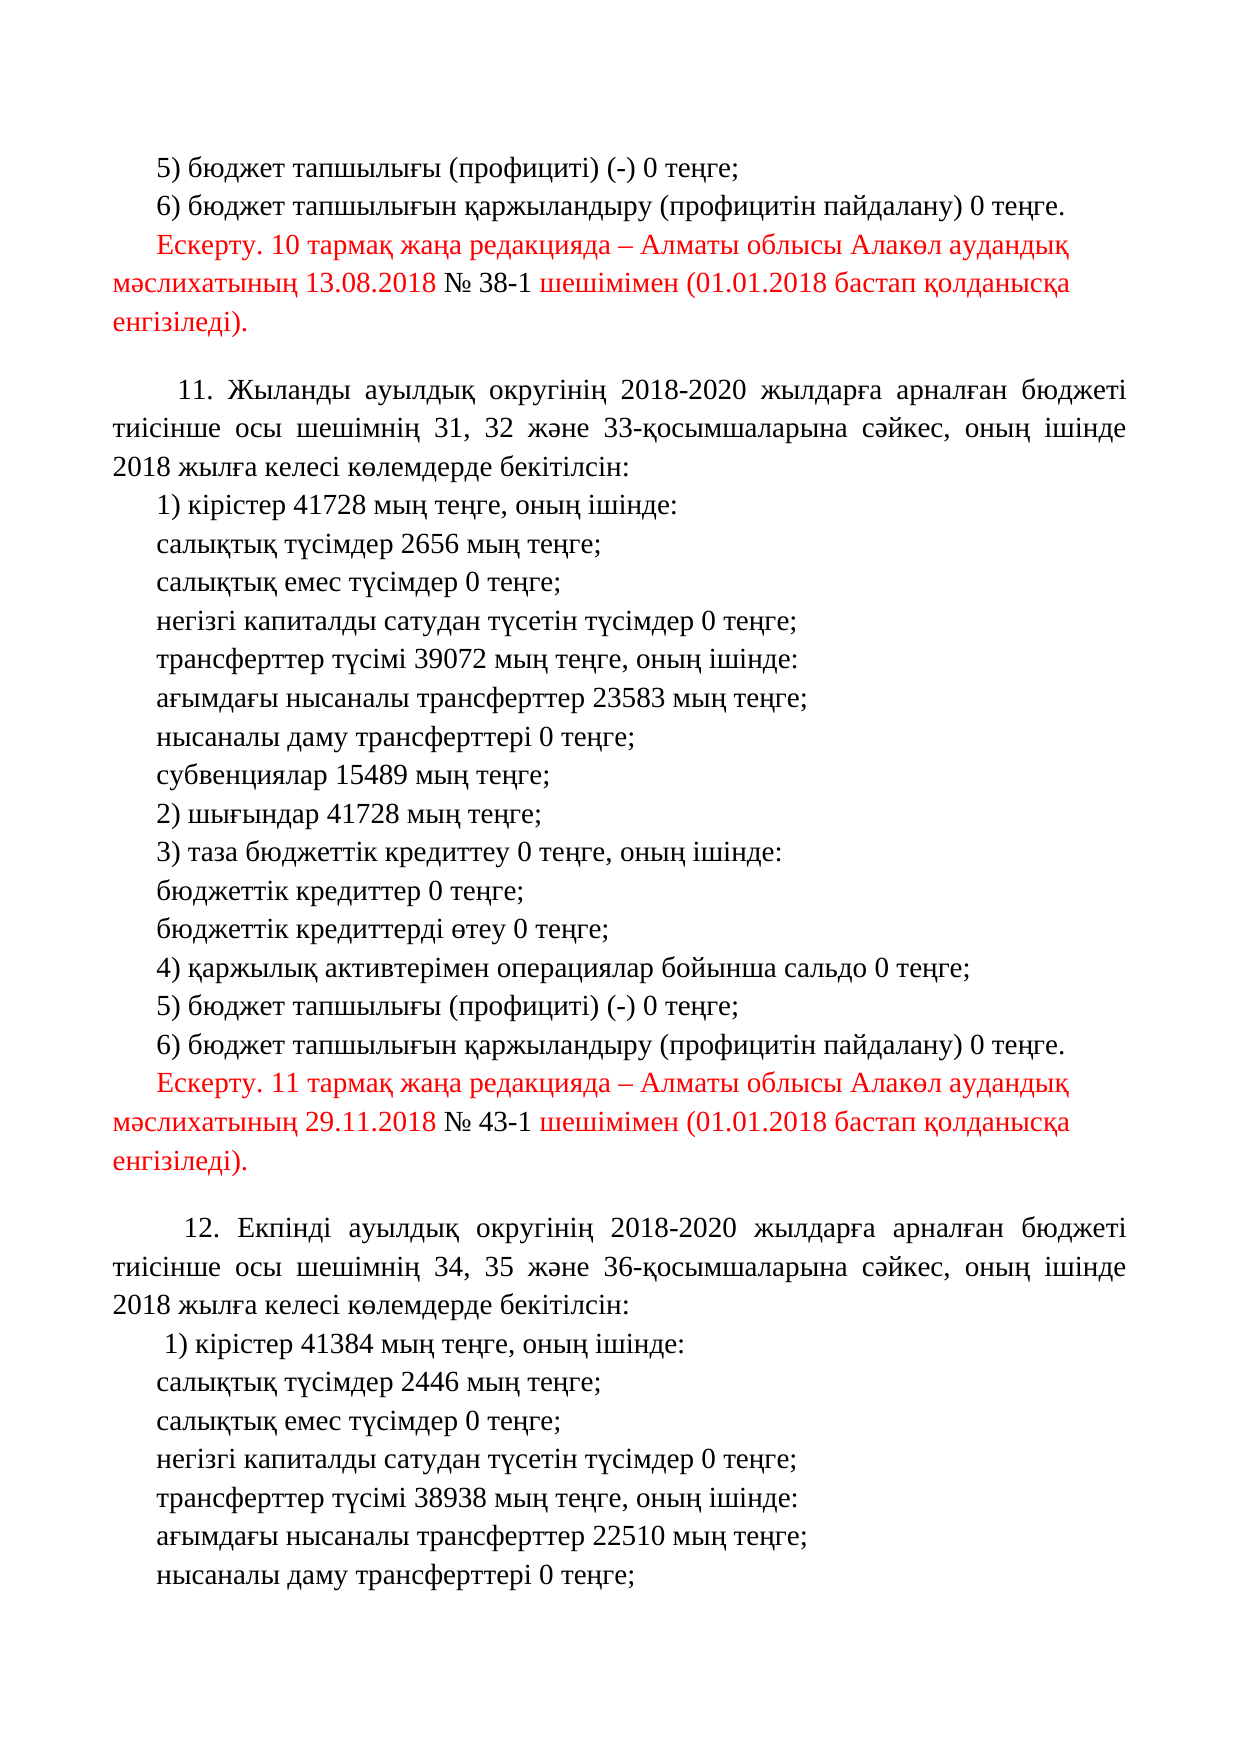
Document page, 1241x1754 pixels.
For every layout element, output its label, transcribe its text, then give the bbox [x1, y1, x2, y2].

text 5) бюджет тапшылығы (профициті) (-) 0 теңге; [112, 150, 1128, 183]
text 3) таза бюджеттік кредиттеу 0 теңге, оның ішінде: [112, 834, 1128, 868]
text бюджеттік кредиттерді өтеу 0 теңге; [112, 911, 1128, 945]
text ағымдағы нысаналы трансферттер 23583 мың теңге; [112, 680, 1128, 714]
text салықтық түсімдер 2656 мың теңге; [112, 526, 1128, 559]
text ағымдағы нысаналы трансферттер 22510 мың теңге; [112, 1518, 1128, 1552]
text негізгі капиталды сатудан түсетін түсімдер 0 теңге; [112, 603, 1128, 637]
text 12. Екпінді ауылдық округінің 2018-2020 жылдарға арналған бюджеті тиісінше осы шешімнің 34, 35 және 36-қосымшаларына сәйкес, оның ішінде 2018 жылға келесі көлемдерде бекітілсін: [112, 1210, 1128, 1321]
text Ескерту. 10 тармақ жаңа редакцияда – Алматы облысы Алакөл аудандық мәслихатының 13.08.2018 № 38-1 шешімімен (01.01.2018 бастап қолданысқа енгізіледі). [112, 227, 1128, 368]
text 11. Жыланды ауылдық округінің 2018-2020 жылдарға арналған бюджеті тиісінше осы шешімнің 31, 32 және 33-қосымшаларына сәйкес, оның ішінде 2018 жылға келесі көлемдерде бекітілсін: [112, 372, 1128, 482]
text 5) бюджет тапшылығы (профициті) (-) 0 теңге; [112, 988, 1128, 1022]
text 6) бюджет тапшылығын қаржыландыру (профицитін пайдалану) 0 теңге. [112, 188, 1128, 222]
text нысаналы даму трансферттері 0 теңге; [112, 719, 1128, 752]
text нысаналы даму трансферттері 0 теңге; [112, 1557, 1128, 1591]
text салықтық түсімдер 2446 мың теңге; [112, 1364, 1128, 1398]
text субвенциялар 15489 мың теңге; [112, 757, 1128, 791]
text 1) кірістер 41728 мың теңге, оның ішінде: [112, 487, 1128, 521]
text салықтық емес түсімдер 0 теңге; [112, 1403, 1128, 1436]
text бюджеттік кредиттер 0 теңге; [112, 873, 1128, 906]
text 1) кірістер 41384 мың теңге, оның ішінде: [112, 1326, 1128, 1359]
text 2) шығындар 41728 мың теңге; [112, 796, 1128, 829]
text 6) бюджет тапшылығын қаржыландыру (профицитін пайдалану) 0 теңге. [112, 1027, 1128, 1061]
text салықтық емес түсімдер 0 теңге; [112, 564, 1128, 598]
text трансферттер түсімі 38938 мың теңге, оның ішінде: [112, 1480, 1128, 1513]
text 4) қаржылық активтерімен операциялар бойынша сальдо 0 теңге; [112, 950, 1128, 983]
text негізгі капиталды сатудан түсетін түсімдер 0 теңге; [112, 1441, 1128, 1475]
text Ескерту. 11 тармақ жаңа редакцияда – Алматы облысы Алакөл аудандық мәслихатының 29.11.2018 № 43-1 шешімімен (01.01.2018 бастап қолданысқа енгізіледі). [112, 1066, 1128, 1206]
text трансферттер түсімі 39072 мың теңге, оның ішінде: [112, 642, 1128, 675]
